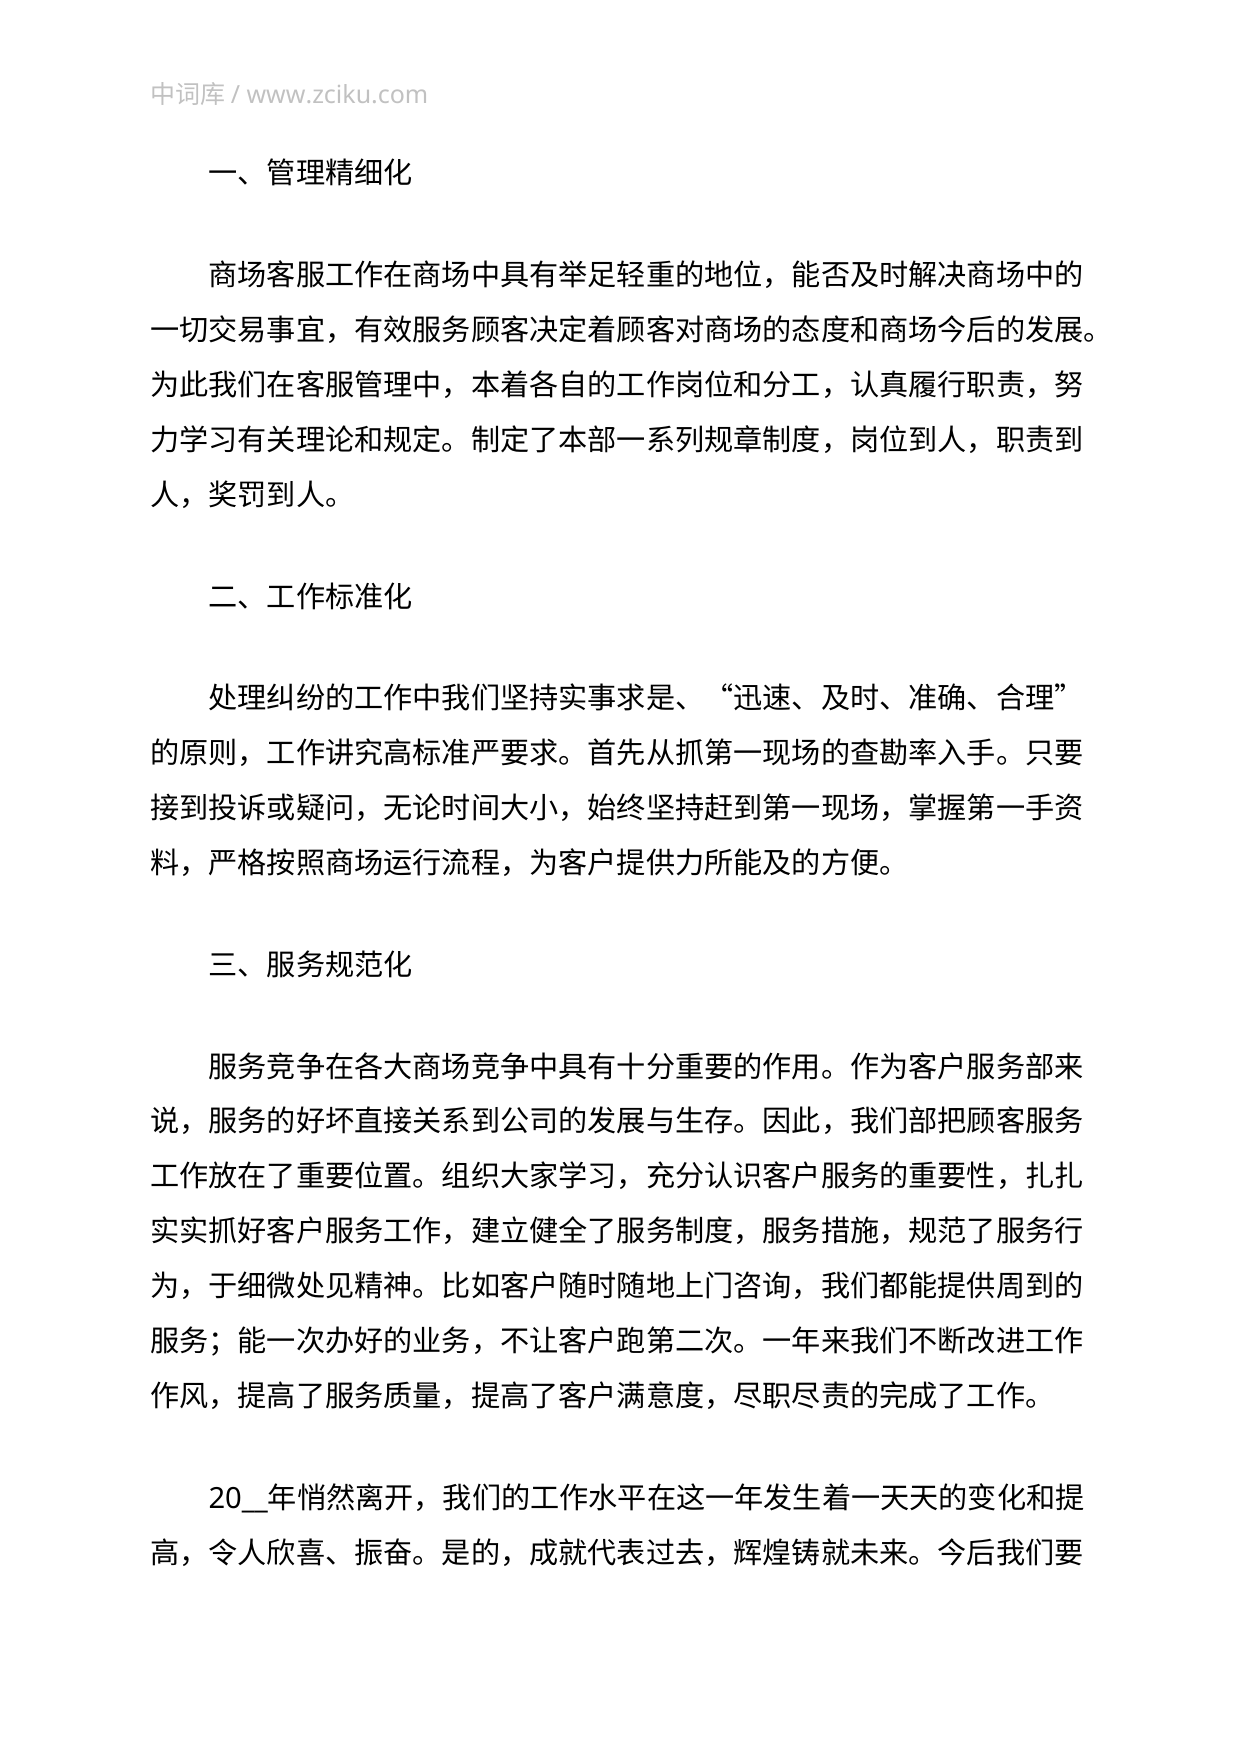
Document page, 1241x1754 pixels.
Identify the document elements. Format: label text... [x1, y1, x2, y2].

text 二、工作标准化 [150, 573, 1090, 615]
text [150, 1474, 1090, 1572]
text 三、服务规范化 [150, 941, 1090, 984]
text 一、管理精细化 [150, 150, 1090, 192]
text 处理纠纷的工作中我们坚持实事求是、“迅速、及时、准确、合理”的原则，工作讲究高标准严要求。首先从抓第一现场的查勘率入手。只要接到投诉或疑问，无论时间大小，始终坚持赶到第一现场，掌握第一手资料，严格按照商场运行流程，为客户提供力所能及的方便。 [150, 675, 1090, 882]
text 商场客服工作在商场中具有举足轻重的地位，能否及时解决商场中的一切交易事宜，有效服务顾客决定着顾客对商场的态度和商场今后的发展。为此我们在客服管理中，本着各自的工作岗位和分工，认真履行职责，努力学习有关理论和规定。制定了本部一系列规章制度，岗位到人，职责到人，奖罚到人。 [150, 252, 1090, 514]
text 服务竞争在各大商场竞争中具有十分重要的作用。作为客户服务部来说，服务的好坏直接关系到公司的发展与生存。因此，我们部把顾客服务工作放在了重要位置。组织大家学习，充分认识客户服务的重要性，扎扎实实抓好客户服务工作，建立健全了服务制度，服务措施，规范了服务行为，于细微处见精神。比如客户随时随地上门咨询，我们都能提供周到的服务；能一次办好的业务，不让客户跑第二次。一年来我们不断改进工作作风，提高了服务质量，提高了客户满意度，尽职尽责的完成了工作。 [150, 1043, 1090, 1415]
